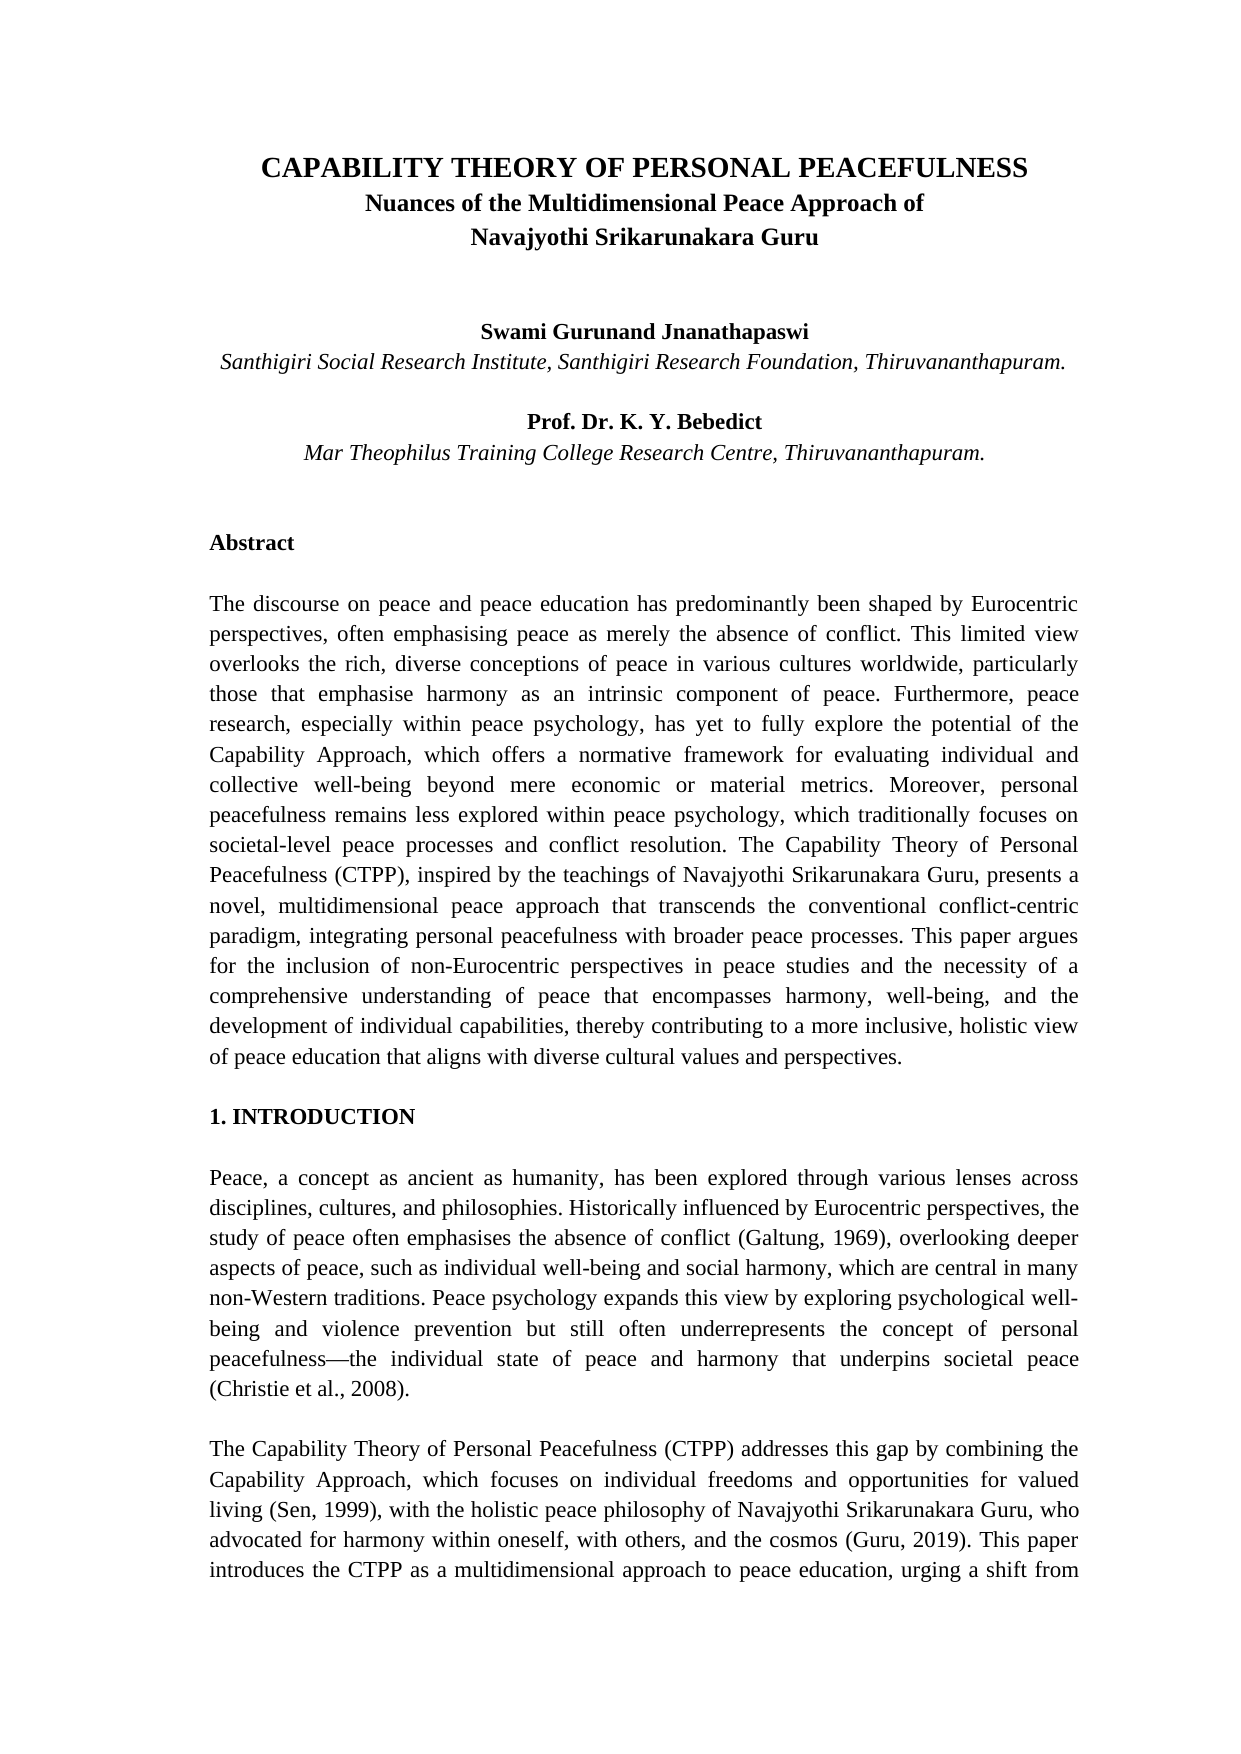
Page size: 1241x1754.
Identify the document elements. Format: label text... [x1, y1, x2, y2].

text Prof. Dr. K. Y. Bebedict [209, 408, 1080, 435]
text Navajyothi Srikarunakara Guru [209, 222, 1080, 250]
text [209, 1436, 1080, 1583]
text The discourse on peace and peace education has predominantly been shaped by Eurocentric perspectives, often emphasising peace as merely the absence of conflict. This limited view overlooks the rich, diverse conceptions of peace in various cultures worldwide, particularly those that emphasise harmony as an intrinsic component of peace. Furthermore, peace research, especially within peace psychology, has yet to fully explore the potential of the Capability Approach, which offers a normative framework for evaluating individual and collective well-being beyond mere economic or material metrics. Moreover, personal peacefulness remains less explored within peace psychology, which traditionally focuses on societal-level peace processes and conflict resolution. The Capability Theory of Personal Peacefulness (CTPP), inspired by the teachings of Navajyothi Srikarunakara Guru, presents a novel, multidimensional peace approach that transcends the conventional conflict-centric paradigm, integrating personal peacefulness with broader peace processes. This paper argues for the inclusion of non-Eurocentric perspectives in peace studies and the necessity of a comprehensive understanding of peace that encompasses harmony, well-being, and the development of individual capabilities, thereby contributing to a more inclusive, holistic view of peace education that aligns with diverse cultural values and perspectives. [209, 590, 1080, 1069]
text CAPABILITY THEORY OF PERSONAL PEACEFULNESS [209, 150, 1080, 183]
text 1. INTRODUCTION [209, 1103, 1080, 1129]
text Peace, a concept as ancient as humanity, has been explored through various lenses across disciplines, cultures, and philosophies. Historically influenced by Eurocentric perspectives, the study of peace often emphasises the absence of conflict (Galtung, 1969), overlooking deeper aspects of peace, such as individual well-being and social harmony, which are central in many non-Western traditions. Peace psychology expands this view by exploring psychological well-being and violence prevention but still often underrepresents the concept of personal peacefulness—the individual state of peace and harmony that underpins societal peace (Christie et al., 2008). [209, 1164, 1080, 1401]
text Santhigiri Social Research Institute, Santhigiri Research Foundation, Thiruvananthapuram. [209, 348, 1080, 374]
text Swami Gurunand Jnanathapaswi [209, 318, 1080, 344]
text Nuances of the Multidimensional Peace Approach of [209, 188, 1080, 217]
text Mar Theophilus Training College Research Centre, Thiruvananthapuram. [209, 439, 1080, 465]
text Abstract [209, 529, 1080, 556]
